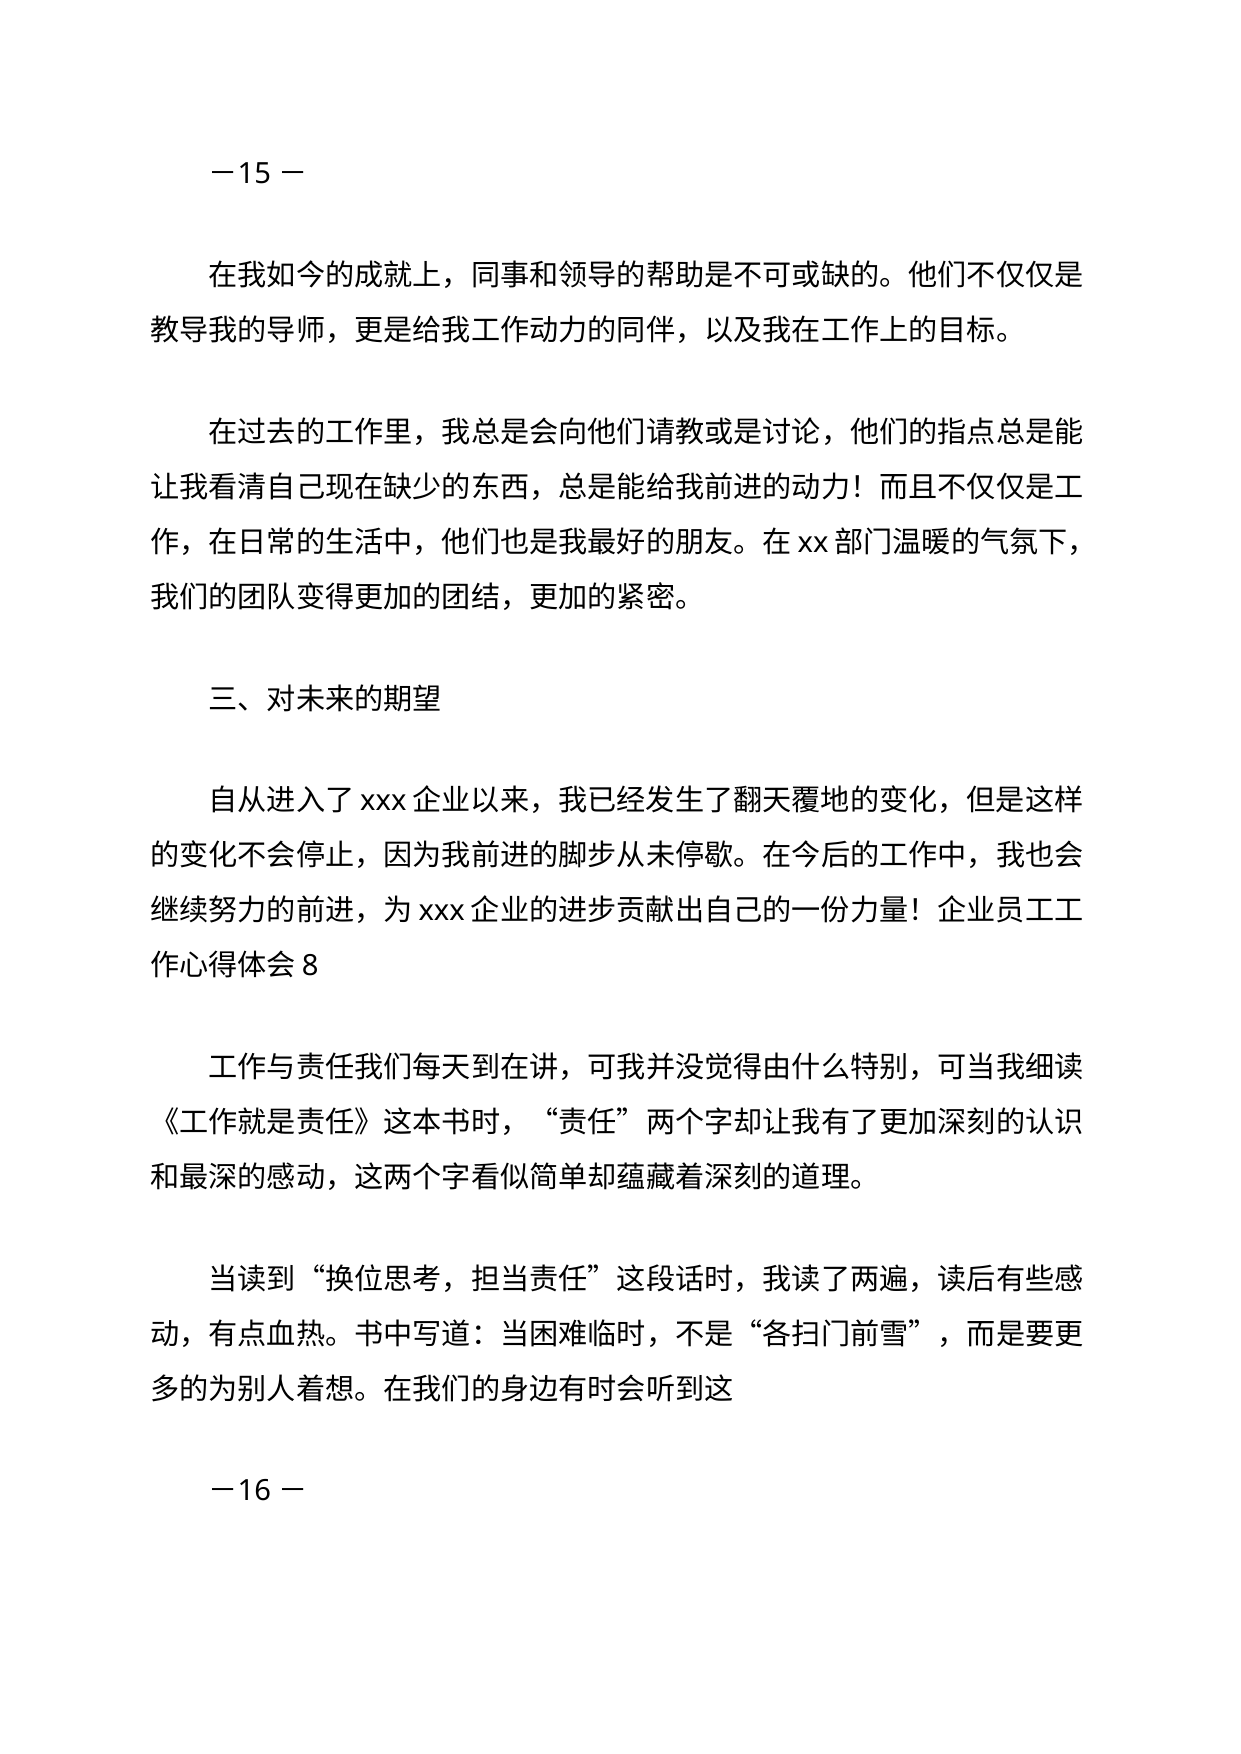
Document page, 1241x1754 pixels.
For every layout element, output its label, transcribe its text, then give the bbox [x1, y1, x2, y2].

text －16 － [150, 1467, 1090, 1509]
text 当读到“换位思考，担当责任”这段话时，我读了两遍，读后有些感动，有点血热。书中写道：当困难临时，不是“各扫门前雪”，而是要更多的为别人着想。在我们的身边有时会听到这 [150, 1255, 1090, 1407]
text 在过去的工作里，我总是会向他们请教或是讨论，他们的指点总是能让我看清自己现在缺少的东西，总是能给我前进的动力！而且不仅仅是工作，在日常的生活中，他们也是我最好的朋友。在xx部门温暖的气氛下，我们的团队变得更加的团结，更加的紧密。 [150, 409, 1090, 616]
text 工作与责任我们每天到在讲，可我并没觉得由什么特别，可当我细读《工作就是责任》这本书时，“责任”两个字却让我有了更加深刻的认识和最深的感动，这两个字看似简单却蕴藏着深刻的道理。 [150, 1044, 1090, 1196]
text 三、对未来的期望 [150, 675, 1090, 717]
text 自从进入了xxx企业以来，我已经发生了翻天覆地的变化，但是这样的变化不会停止，因为我前进的脚步从未停歇。在今后的工作中，我也会继续努力的前进，为xxx企业的进步贡献出自己的一份力量！企业员工工作心得体会8 [150, 777, 1090, 984]
text 在我如今的成就上，同事和领导的帮助是不可或缺的。他们不仅仅是教导我的导师，更是给我工作动力的同伴，以及我在工作上的目标。 [150, 252, 1090, 349]
text －15 － [150, 150, 1090, 192]
